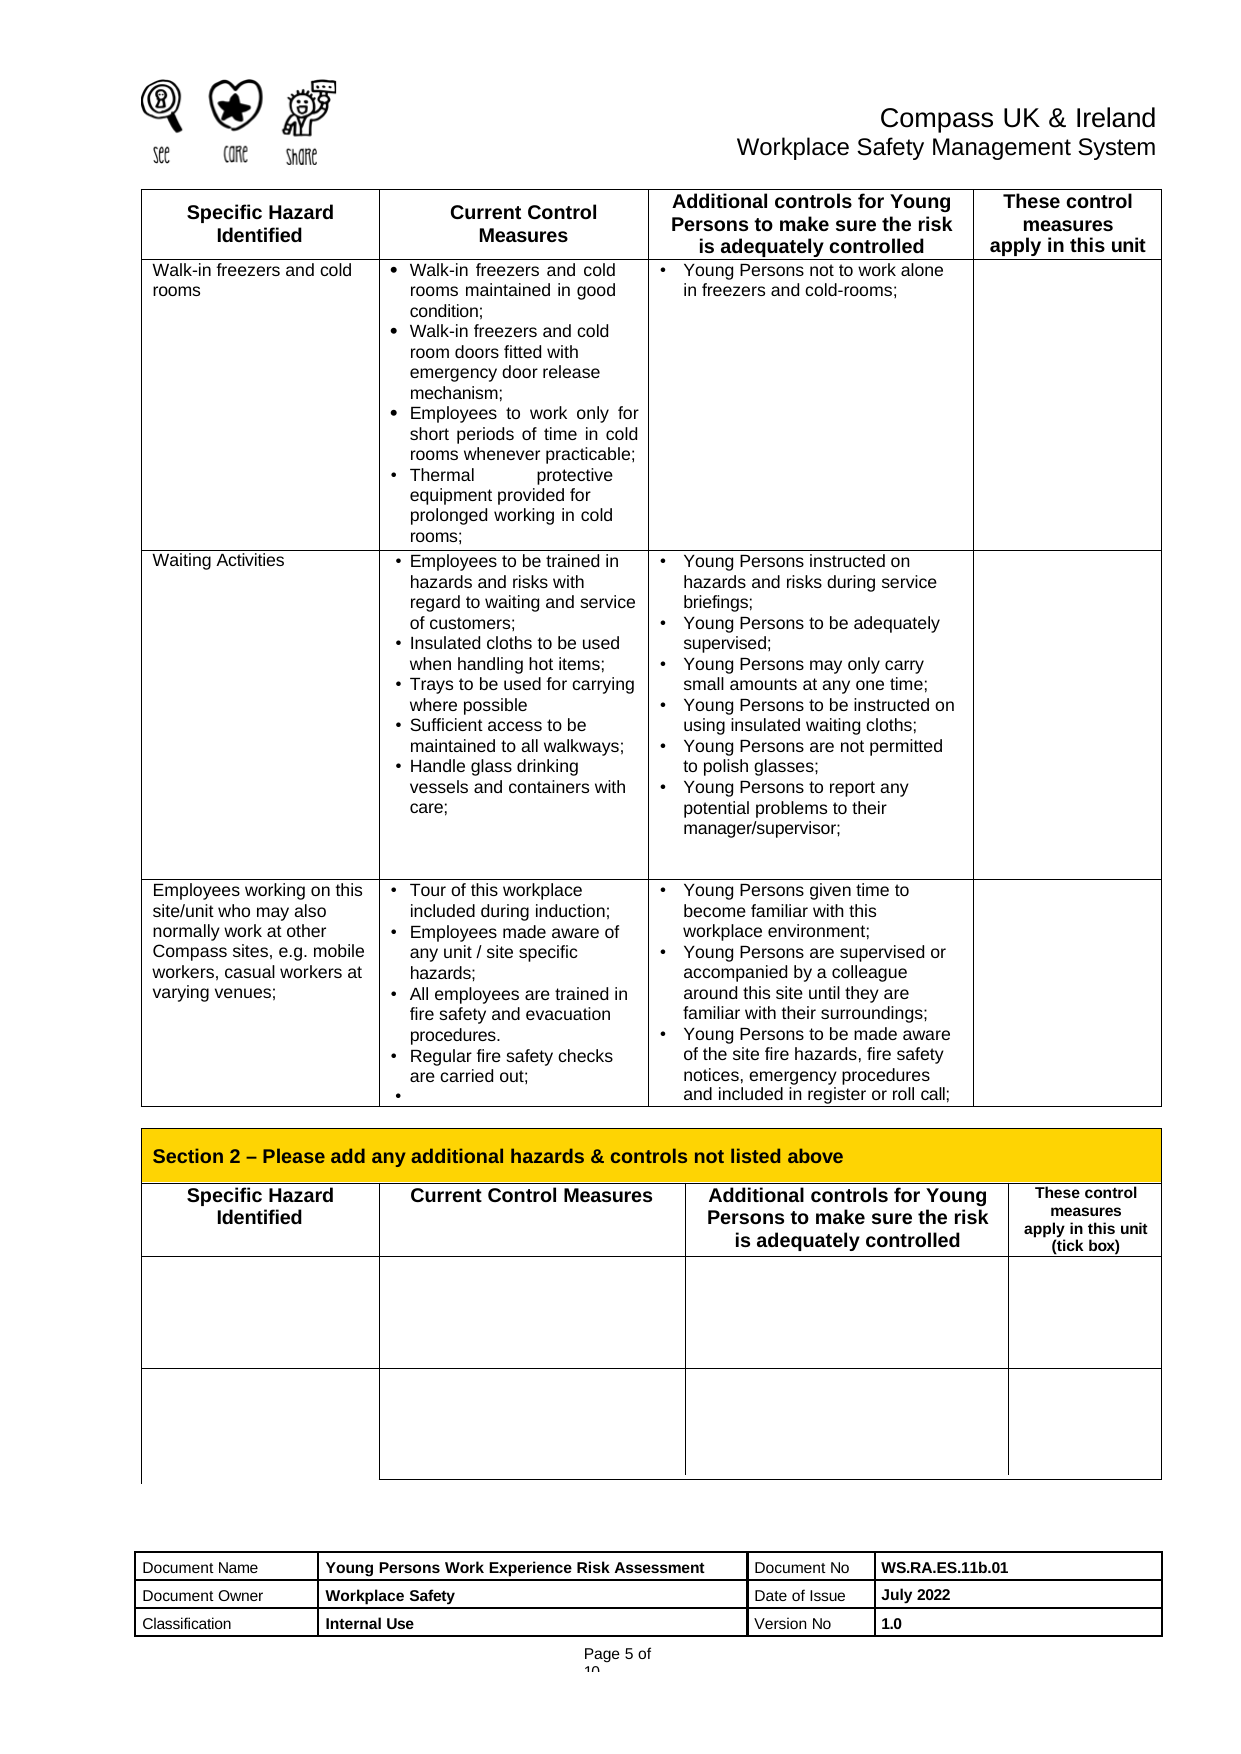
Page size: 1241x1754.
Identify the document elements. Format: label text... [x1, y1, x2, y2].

picture [141, 79, 337, 165]
table_cell [1009, 1257, 1161, 1368]
table_header Document No [749, 1553, 874, 1579]
table_cell Classification [136, 1609, 317, 1634]
table_cell [142, 1257, 379, 1368]
table_header Current Control Measures [380, 190, 648, 258]
table_cell Specific Hazard Identified [142, 1184, 379, 1256]
table_header Section 2 – Please add any additional hazards & controls not listed above [142, 1129, 1161, 1182]
table_header WS.RA.ES.11b.01 [876, 1553, 1161, 1579]
table_cell July 2022 [876, 1581, 1161, 1607]
table_cell Waiting Activities [142, 551, 379, 879]
table_header Document Name [136, 1553, 317, 1579]
table_header Additional controls for Young Persons to make sure the risk is adequately controlled [649, 190, 973, 258]
table_cell 1.0 [876, 1609, 1161, 1634]
table_cell [974, 880, 1161, 1106]
table_cell [380, 1369, 685, 1479]
table_cell Employees working on this site/unit who may also normally work at other Compass sites, e.g. mobile workers, casual workers at varying venues; [142, 880, 379, 1106]
table_cell Document Owner [136, 1581, 317, 1607]
table_cell [380, 1257, 685, 1368]
table_cell [974, 551, 1161, 879]
table_cell Version No [749, 1609, 874, 1634]
table_cell Young Persons given time to become familiar with this workplace environment; Young Persons are supervised or accompanied by a colleague around this site until they are familiar with their surroundings; Young Persons to be made aware of the site fire hazards, fire safety notices, emergency procedures and included in register or roll call; [649, 880, 973, 1106]
table_cell [974, 260, 1161, 550]
table_cell Young Persons instructed on hazards and risks during service briefings; Young Persons to be adequately supervised; Young Persons may only carry small amounts at any one time; Young Persons to be instructed on using insulated waiting cloths; Young Persons are not permitted to polish glasses; Young Persons to report any potential problems to their manager/supervisor; [649, 551, 973, 879]
table_cell Internal Use [319, 1609, 746, 1634]
table_cell Employees to be trained in hazards and risks with regard to waiting and service of customers; Insulated cloths to be used when handling hot items; Trays to be used for carrying where possible Sufficient access to be maintained to all walkways; Handle glass drinking vessels and containers with care; [380, 551, 648, 879]
table_cell Additional controls for Young Persons to make sure the risk is adequately controlled [686, 1184, 1008, 1256]
table_cell Tour of this workplace included during induction; Employees made aware of any unit / site specific hazards; All employees are trained in fire safety and evacuation procedures. Regular fire safety checks are carried out; [380, 880, 648, 1106]
table_header Young Persons Work Experience Risk Assessment [319, 1553, 746, 1579]
table_header These control measures apply in this unit [974, 190, 1161, 258]
table_cell These control measures apply in this unit (tick box) [1009, 1184, 1161, 1256]
table_cell [1009, 1369, 1161, 1479]
table_cell Current Control Measures [380, 1184, 685, 1256]
table_header Specific Hazard Identified [142, 190, 379, 258]
table_cell Walk-in freezers and cold rooms maintained in good condition; Walk-in freezers and cold room doors fitted with emergency door release mechanism; Employees to work only for short periods of time in cold rooms whenever practicable; Thermal protective equipment provided for prolonged working in cold rooms; [380, 260, 648, 550]
table_cell Walk-in freezers and cold rooms [142, 260, 379, 550]
table_cell Young Persons not to work alone in freezers and cold-rooms; [649, 260, 973, 550]
table_cell Workplace Safety [319, 1581, 746, 1607]
table_cell [142, 1369, 379, 1479]
table_cell Date of Issue [749, 1581, 874, 1607]
table_cell [685, 1369, 1008, 1479]
table_cell [686, 1257, 1008, 1368]
